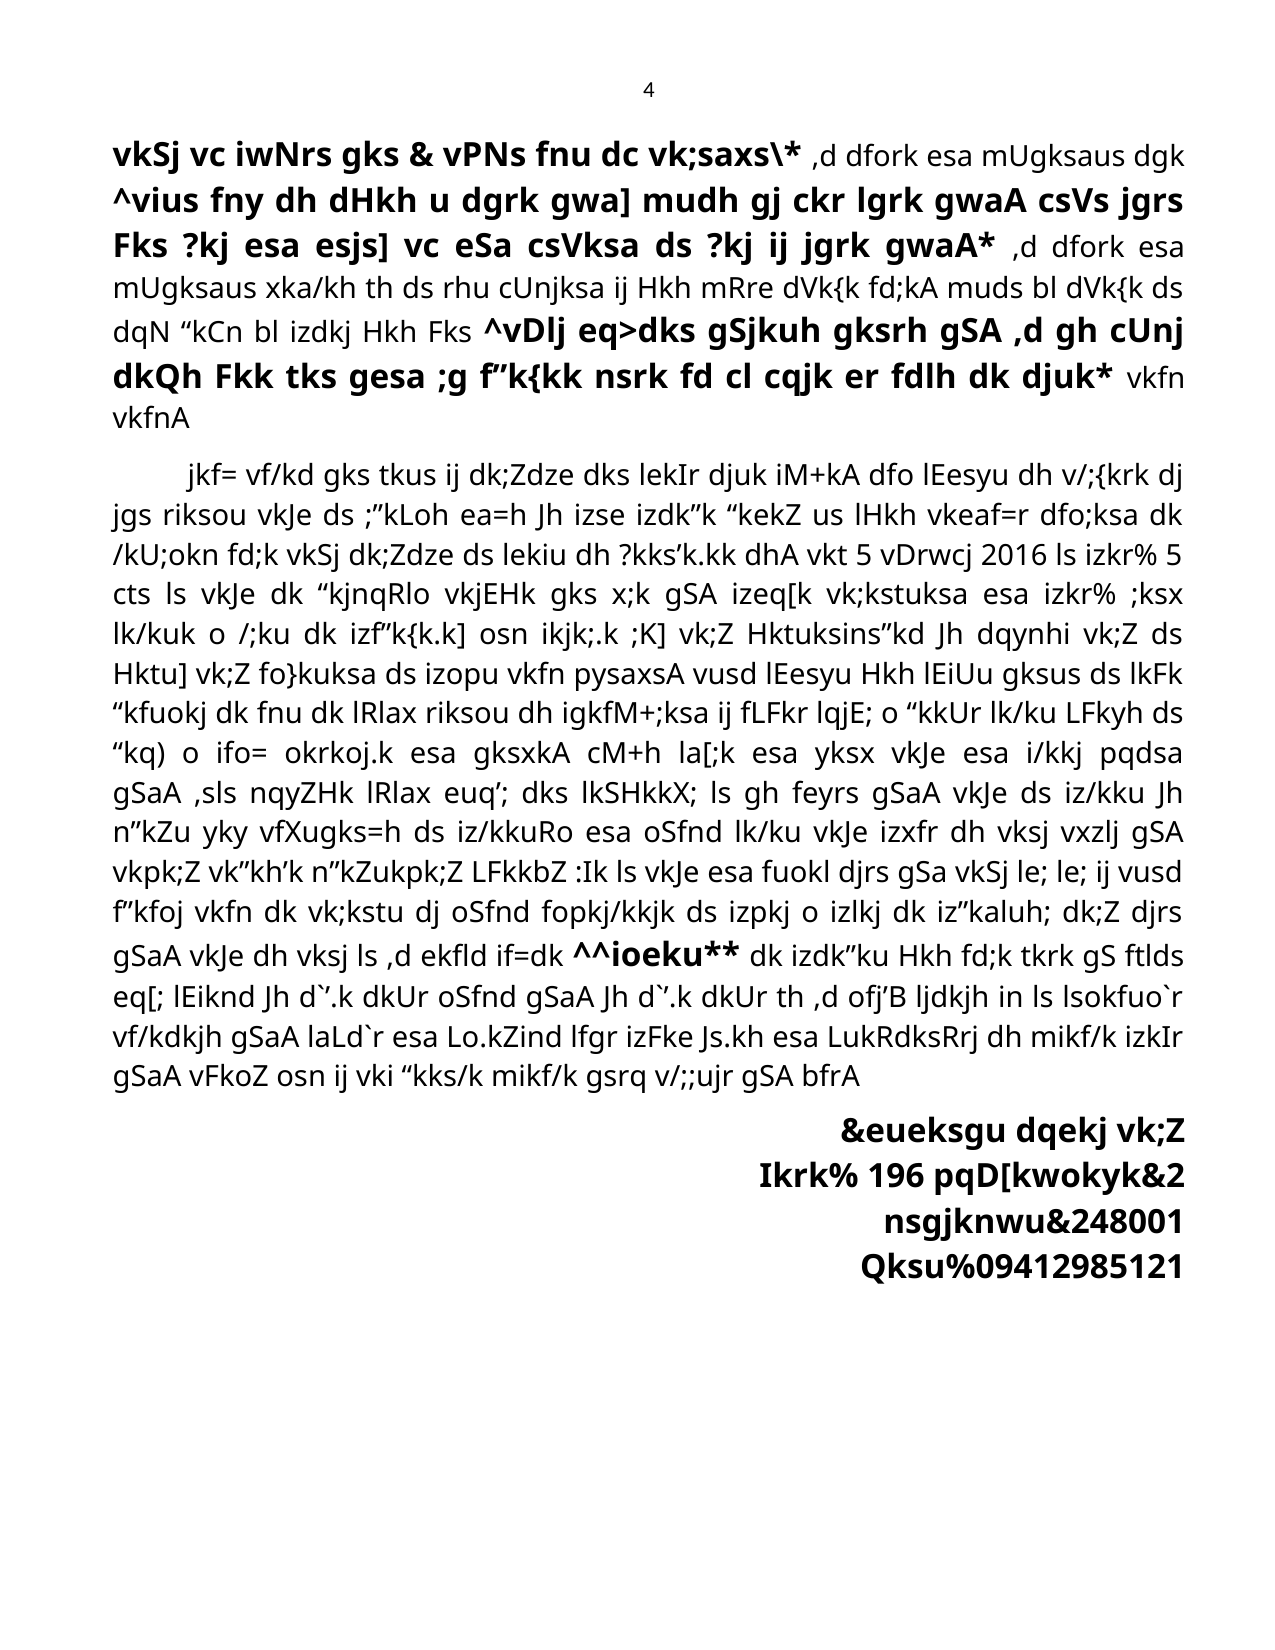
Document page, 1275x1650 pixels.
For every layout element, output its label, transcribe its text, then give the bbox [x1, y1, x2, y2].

text Qksu%09412985121 [112, 1243, 1185, 1288]
text nsgjknwu&248001 [112, 1197, 1185, 1243]
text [112, 131, 1185, 437]
text &eueksgu dqekj vk;Z [112, 1107, 1185, 1152]
text Ikrk% 196 pqD[kwokyk&2 [112, 1152, 1185, 1197]
text jkf= vf/kd gks tkus ij dk;Zdze dks lekIr djuk iM+kA dfo lEesyu dh v/;{krk dj jgs riksou vkJe ds ;”kLoh ea=h Jh izse izdk”k “kekZ us lHkh vkeaf=r dfo;ksa dk /kU;okn fd;k vkSj dk;Zdze ds lekiu dh ?kks’k.kk dhA vkt 5 vDrwcj 2016 ls izkr% 5 cts ls vkJe dk “kjnqRlo vkjEHk gks x;k gSA izeq[k vk;kstuksa esa izkr% ;ksx lk/kuk o /;ku dk izf”k{k.k] osn ikjk;.k ;K] vk;Z Hktuksins”kd Jh dqynhi vk;Z ds Hktu] vk;Z fo}kuksa ds izopu vkfn pysaxsA vusd lEesyu Hkh lEiUu gksus ds lkFk “kfuokj dk fnu dk lRlax riksou dh igkfM+;ksa ij fLFkr lqjE; o “kkUr lk/ku LFkyh ds “kq) o ifo= okrkoj.k esa gksxkA cM+h la[;k esa yksx vkJe esa i/kkj pqdsa gSaA ,sls nqyZHk lRlax euq’; dks lkSHkkX; ls gh feyrs gSaA vkJe ds iz/kku Jh n”kZu yky vfXugks=h ds iz/kkuRo esa oSfnd lk/ku vkJe izxfr dh vksj vxzlj gSA vkpk;Z vk”kh’k n”kZukpk;Z LFkkbZ :Ik ls vkJe esa fuokl djrs gSa vkSj le; le; ij vusd f”kfoj vkfn dk vk;kstu dj oSfnd fopkj/kkjk ds izpkj o izlkj dk iz”kaluh; dk;Z djrs gSaA vkJe dh vksj ls ,d ekfld if=dk ^^ioeku** dk izdk”ku Hkh fd;k tkrk gS ftlds eq[; lEiknd Jh d`’.k dkUr oSfnd gSaA Jh d`’.k dkUr th ,d ofj’B ljdkjh in ls lsokfuo`r vf/kdkjh gSaA laLd`r esa Lo.kZind lfgr izFke Js.kh esa LukRdksRrj dh mikf/k izkIr gSaA vFkoZ osn ij vki “kks/k mikf/k gsrq v/;;ujr gSA bfrA [112, 454, 1185, 1095]
